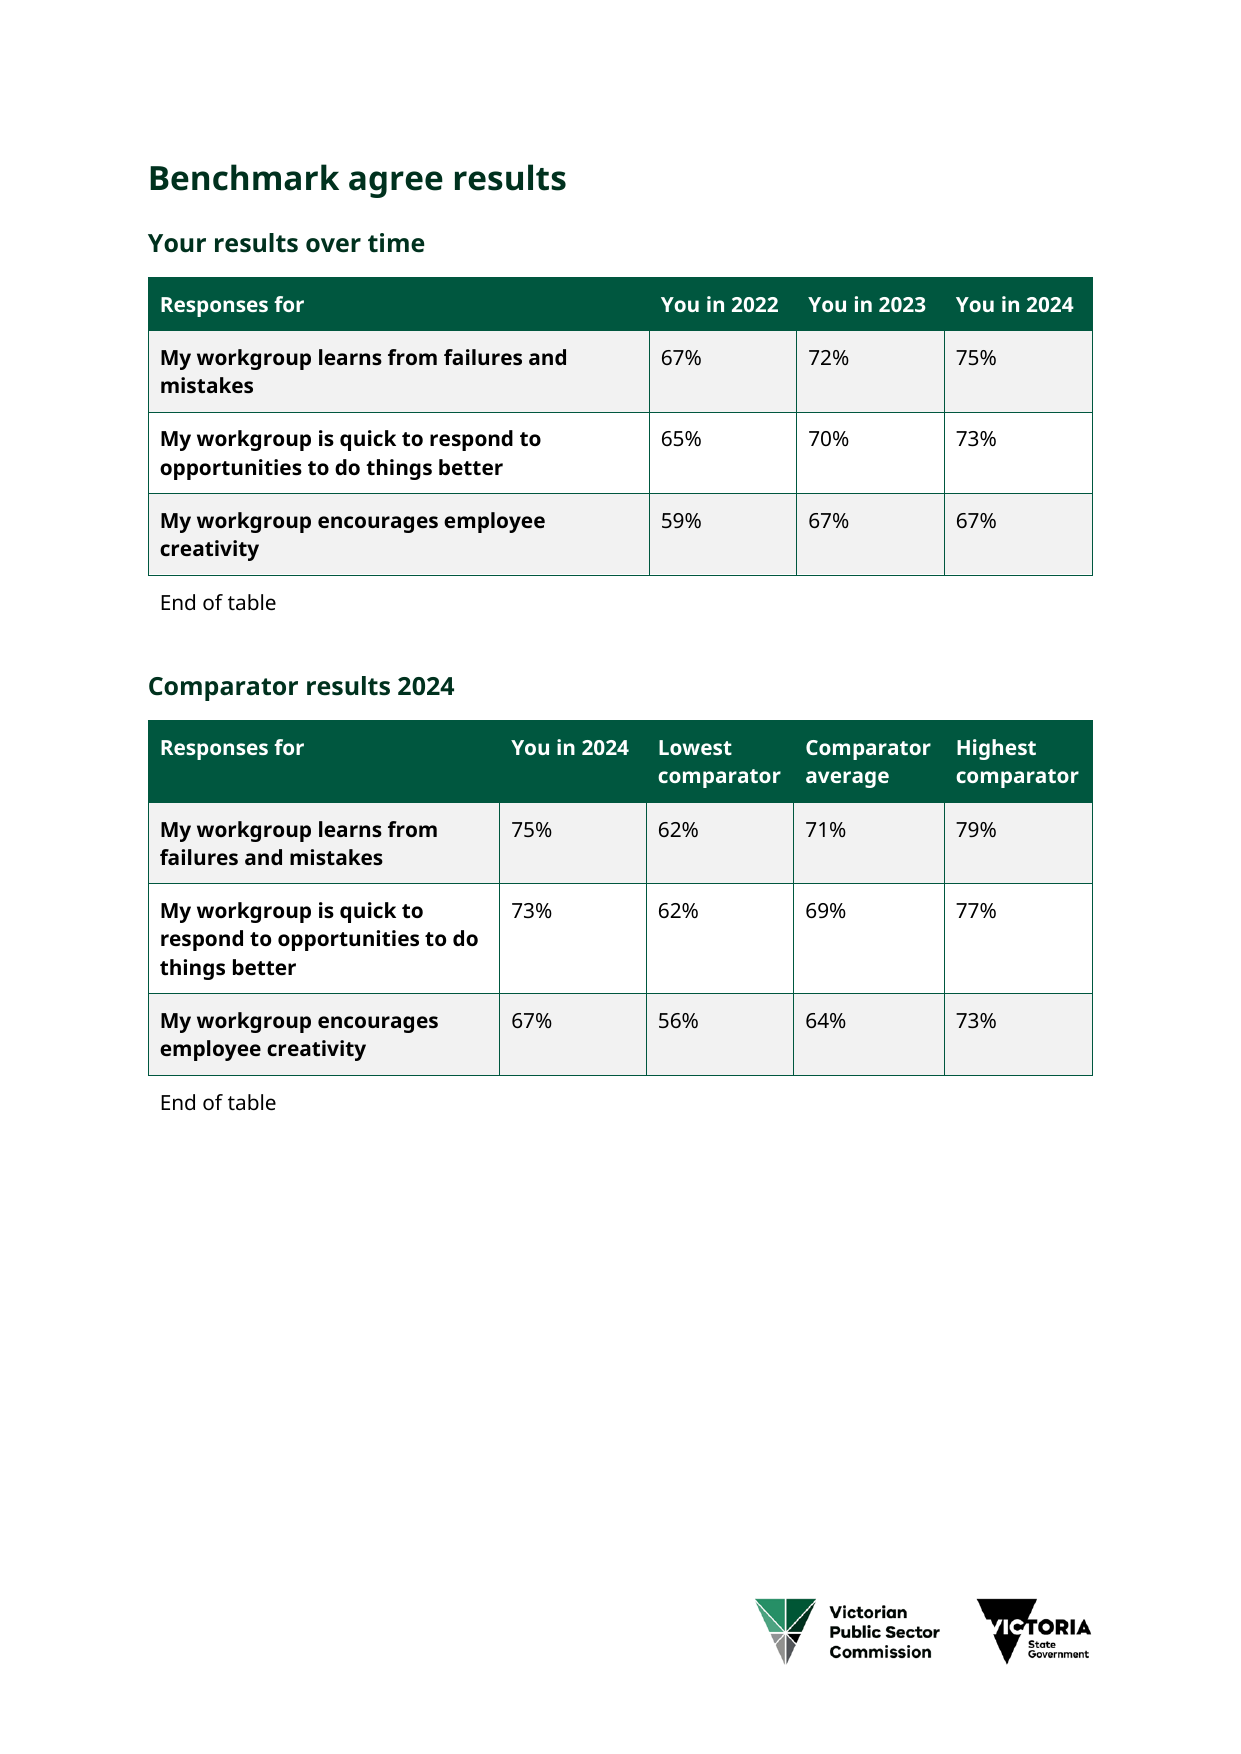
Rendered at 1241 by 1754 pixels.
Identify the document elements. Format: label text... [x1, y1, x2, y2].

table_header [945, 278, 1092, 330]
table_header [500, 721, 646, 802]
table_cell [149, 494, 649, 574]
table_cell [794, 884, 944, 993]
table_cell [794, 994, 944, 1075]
subtitle Your results over time [148, 226, 1092, 260]
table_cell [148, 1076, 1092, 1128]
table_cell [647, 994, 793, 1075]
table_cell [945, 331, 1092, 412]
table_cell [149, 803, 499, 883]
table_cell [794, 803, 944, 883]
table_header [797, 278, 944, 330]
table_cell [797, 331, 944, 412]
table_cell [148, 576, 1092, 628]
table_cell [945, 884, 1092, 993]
subtitle Comparator results 2024 [148, 669, 1092, 703]
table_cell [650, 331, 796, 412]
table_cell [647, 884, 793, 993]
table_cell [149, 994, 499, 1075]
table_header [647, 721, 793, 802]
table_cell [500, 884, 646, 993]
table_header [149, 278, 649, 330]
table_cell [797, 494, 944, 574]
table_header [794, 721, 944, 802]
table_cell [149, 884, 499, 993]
subtitle Benchmark agree results [148, 154, 1092, 200]
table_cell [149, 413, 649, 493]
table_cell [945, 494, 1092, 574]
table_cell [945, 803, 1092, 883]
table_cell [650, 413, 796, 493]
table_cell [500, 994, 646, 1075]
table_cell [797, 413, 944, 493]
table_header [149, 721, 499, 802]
picture [754, 1598, 1093, 1666]
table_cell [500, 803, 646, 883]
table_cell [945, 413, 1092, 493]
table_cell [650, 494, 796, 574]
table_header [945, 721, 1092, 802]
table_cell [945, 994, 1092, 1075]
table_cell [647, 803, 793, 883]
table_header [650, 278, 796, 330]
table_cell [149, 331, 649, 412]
